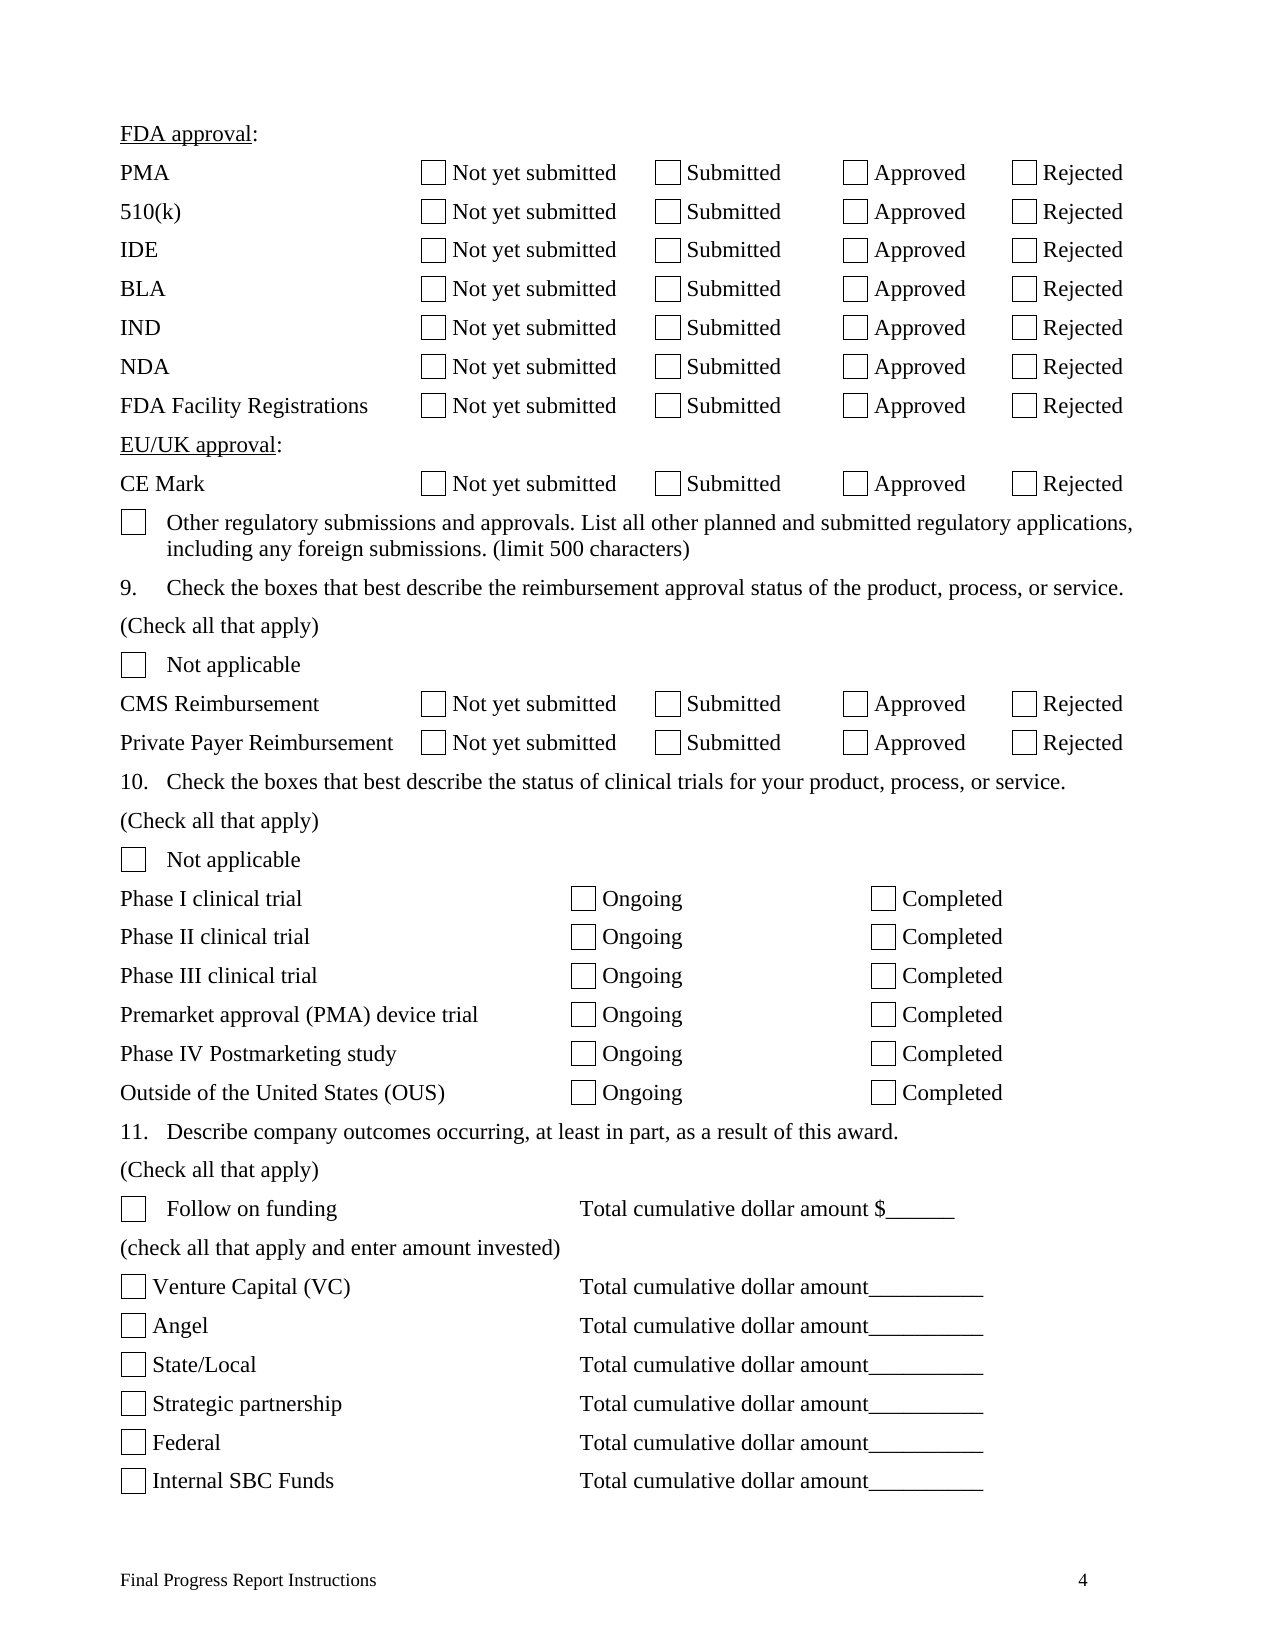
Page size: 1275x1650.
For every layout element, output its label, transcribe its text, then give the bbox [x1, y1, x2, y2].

text IND Not yet submitted Submitted Approved Rejected [120, 314, 1155, 341]
list Federal Total cumulative dollar amount__________ [120, 1428, 1155, 1455]
text EU/UK approval: [120, 431, 1155, 457]
text FDA approval: [120, 120, 1155, 146]
list 11. Describe company outcomes occurring, at least in part, as a result of this award. [120, 1118, 1155, 1144]
text Phase II clinical trial Ongoing Completed [120, 923, 1155, 950]
text IDE Not yet submitted Submitted Approved Rejected [120, 237, 1155, 263]
text BLA Not yet submitted Submitted Approved Rejected [120, 275, 1155, 302]
text 510(k) Not yet submitted Submitted Approved Rejected [120, 198, 1155, 224]
text Phase IV Postmarketing study Ongoing Completed [120, 1040, 1155, 1066]
list Other regulatory submissions and approvals. List all other planned and submitted regulatory applications, including any foreign submissions. (limit 500 characters) [120, 508, 1155, 561]
text FDA Facility Registrations Not yet submitted Submitted Approved Rejected [120, 392, 1155, 418]
list Angel Total cumulative dollar amount__________ [120, 1312, 1155, 1338]
text Phase III clinical trial Ongoing Completed [120, 962, 1155, 989]
list 9. Check the boxes that best describe the reimbursement approval status of the product, process, or service. [120, 574, 1155, 600]
list Follow on funding Total cumulative dollar amount $______ [120, 1195, 1155, 1222]
text CE Mark Not yet submitted Submitted Approved Rejected [120, 470, 1155, 496]
text (Check all that apply) [120, 613, 1155, 639]
list 10. Check the boxes that best describe the status of clinical trials for your product, process, or service. [120, 768, 1155, 794]
list Internal SBC Funds Total cumulative dollar amount__________ [120, 1467, 1155, 1494]
list Venture Capital (VC) Total cumulative dollar amount__________ [120, 1273, 1155, 1299]
text PMA Not yet submitted Submitted Approved Rejected [120, 159, 1155, 185]
text CMS Reimbursement Not yet submitted Submitted Approved Rejected [120, 690, 1155, 717]
text Premarket approval (PMA) device trial Ongoing Completed [120, 1001, 1155, 1027]
list Not applicable [120, 651, 1155, 678]
list State/Local Total cumulative dollar amount__________ [120, 1351, 1155, 1377]
text (Check all that apply) [120, 1157, 1155, 1183]
text (Check all that apply) [120, 807, 1155, 833]
text Phase I clinical trial Ongoing Completed [120, 884, 1155, 911]
list Strategic partnership Total cumulative dollar amount__________ [120, 1390, 1155, 1416]
text (check all that apply and enter amount invested) [120, 1234, 1155, 1261]
text NDA Not yet submitted Submitted Approved Rejected [120, 353, 1155, 379]
text Private Payer Reimbursement Not yet submitted Submitted Approved Rejected [120, 729, 1155, 756]
list Not applicable [120, 846, 1155, 872]
text Outside of the United States (OUS) Ongoing Completed [120, 1079, 1155, 1105]
